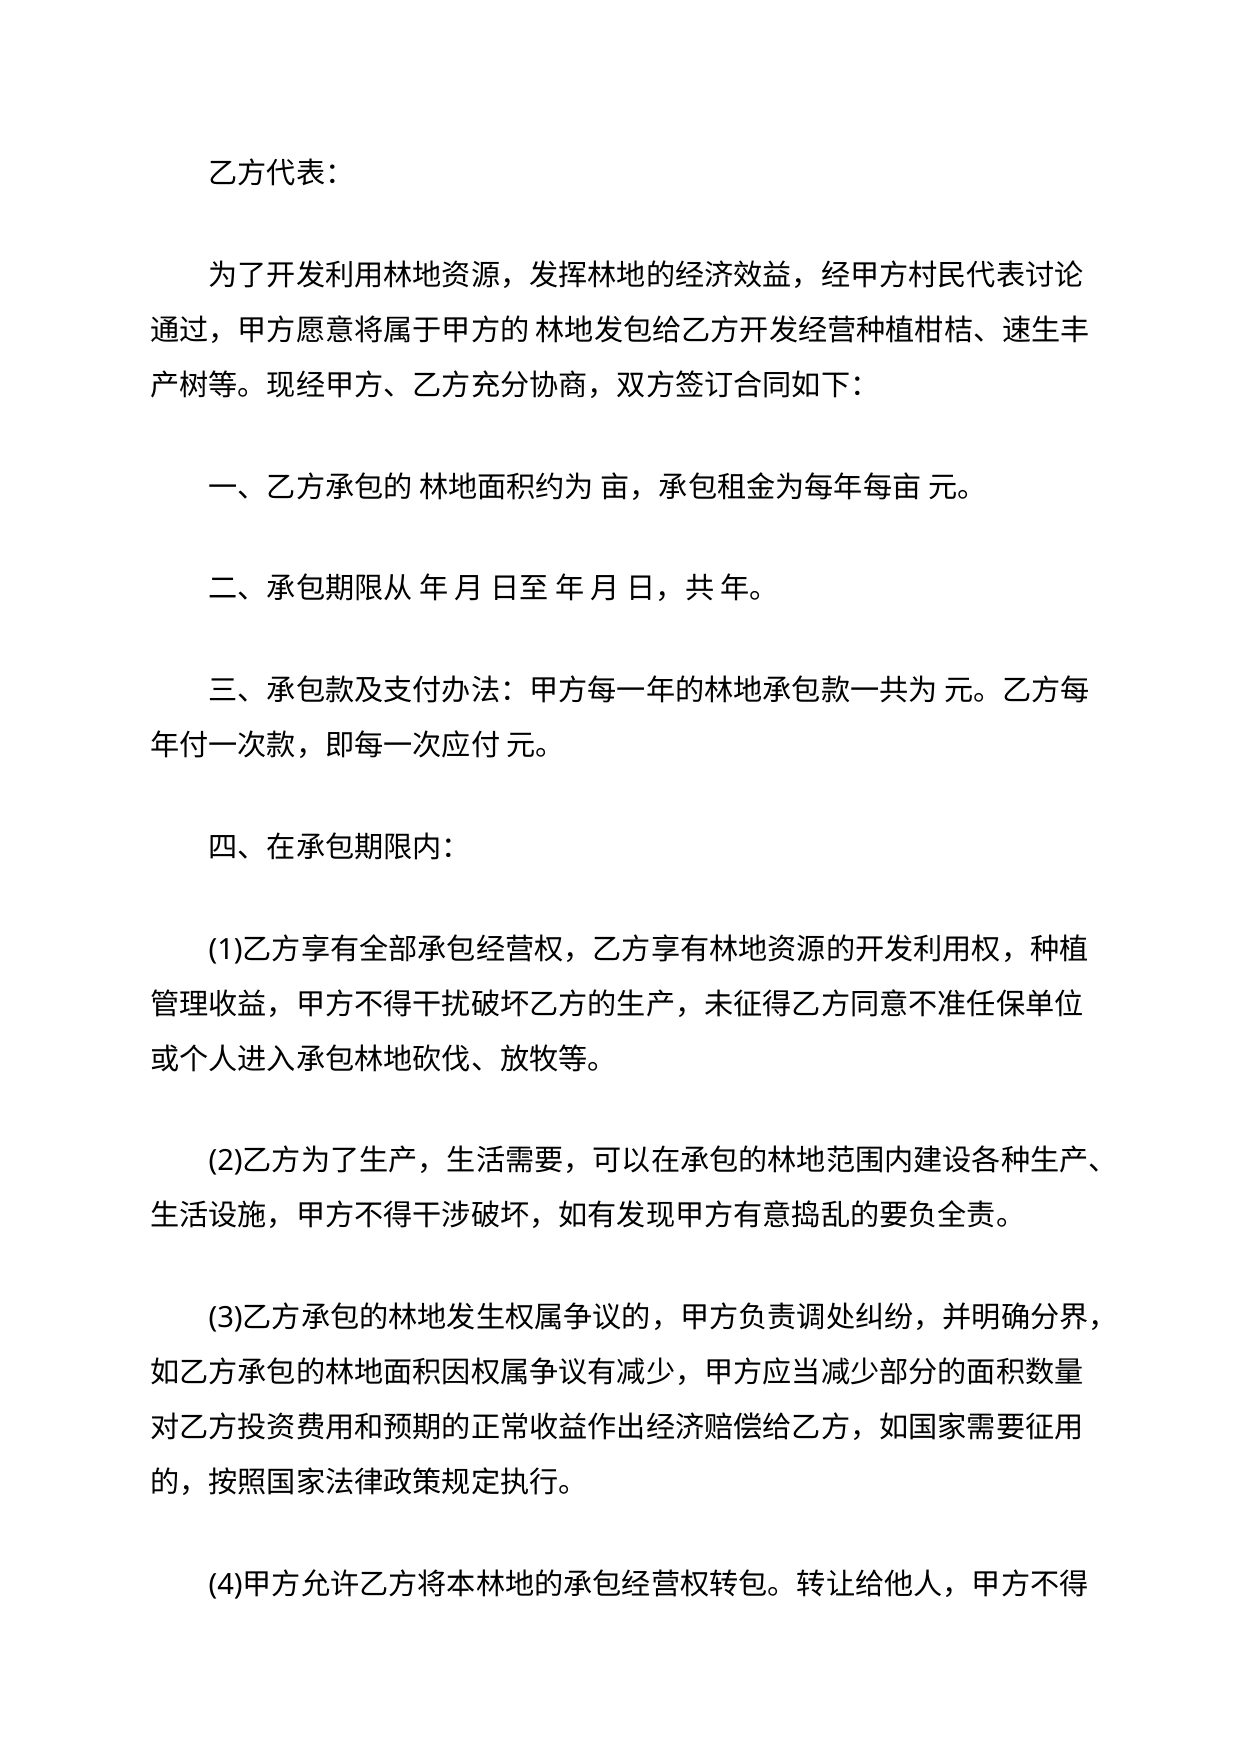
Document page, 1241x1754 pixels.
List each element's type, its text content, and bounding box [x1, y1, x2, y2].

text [150, 1560, 1090, 1603]
text 四、在承包期限内： [150, 823, 1090, 866]
text 为了开发利用林地资源，发挥林地的经济效益，经甲方村民代表讨论通过，甲方愿意将属于甲方的 林地发包给乙方开发经营种植柑桔、速生丰产树等。现经甲方、乙方充分协商，双方签订合同如下： [150, 252, 1090, 404]
text (1)乙方享有全部承包经营权，乙方享有林地资源的开发利用权，种植管理收益，甲方不得干扰破坏乙方的生产，未征得乙方同意不准任保单位或个人进入承包林地砍伐、放牧等。 [150, 925, 1090, 1077]
text 乙方代表： [150, 150, 1090, 192]
text 一、乙方承包的 林地面积约为 亩，承包租金为每年每亩 元。 [150, 463, 1090, 506]
text (3)乙方承包的林地发生权属争议的，甲方负责调处纠纷，并明确分界，如乙方承包的林地面积因权属争议有减少，甲方应当减少部分的面积数量对乙方投资费用和预期的正常收益作出经济赔偿给乙方，如国家需要征用的，按照国家法律政策规定执行。 [150, 1294, 1090, 1501]
text 二、承包期限从 年 月 日至 年 月 日，共 年。 [150, 565, 1090, 607]
text (2)乙方为了生产，生活需要，可以在承包的林地范围内建设各种生产、生活设施，甲方不得干涉破坏，如有发现甲方有意捣乱的要负全责。 [150, 1137, 1090, 1234]
text 三、承包款及支付办法：甲方每一年的林地承包款一共为 元。乙方每 年付一次款，即每一次应付 元。 [150, 667, 1090, 764]
